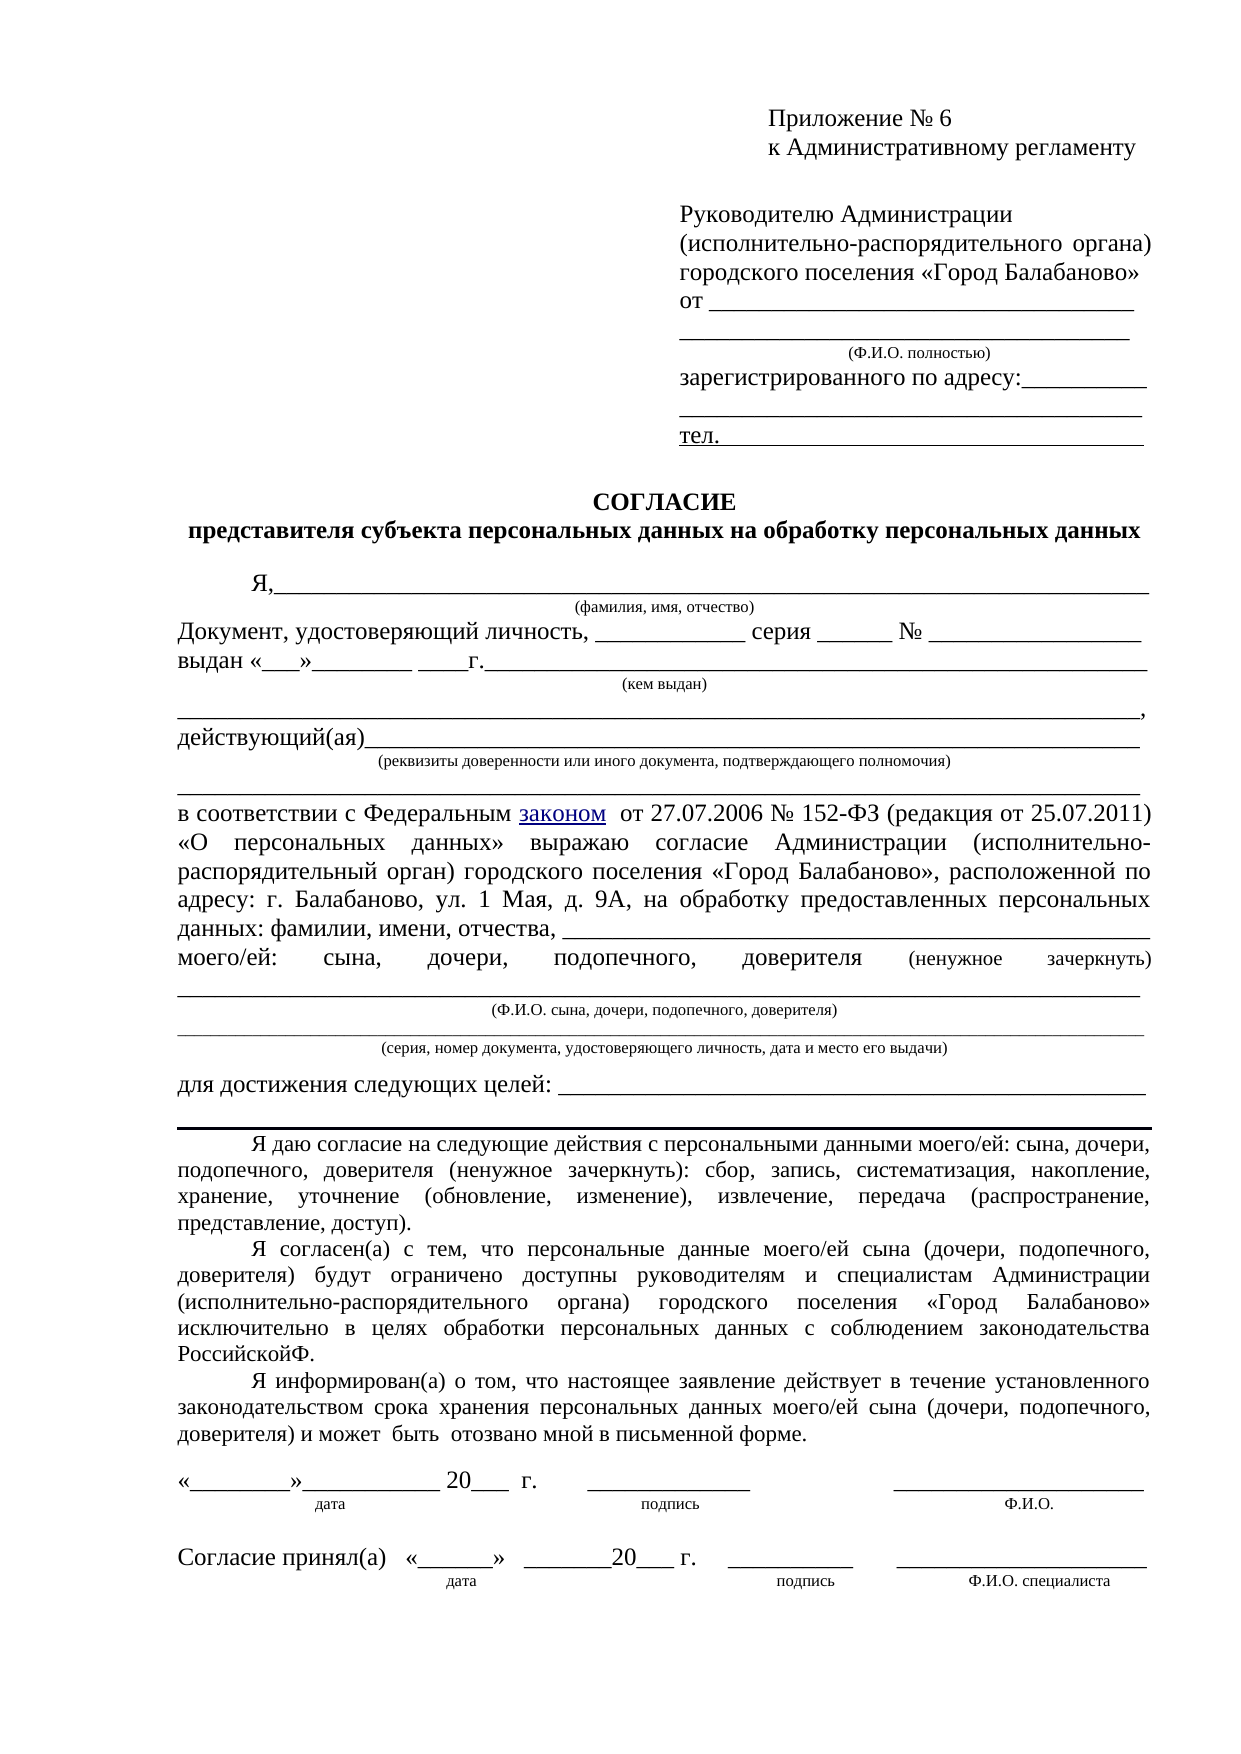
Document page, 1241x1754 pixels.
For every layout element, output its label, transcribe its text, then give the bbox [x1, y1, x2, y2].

text СОГЛАСИЕ [177, 487, 1152, 516]
text _____________________________________________________________________________ [177, 769, 1152, 798]
text от __________________________________ [679, 286, 1152, 314]
text моего/ей: сына, дочери, подопечного, доверителя (ненужное зачеркнуть) _____________________________________________________________________________ [177, 942, 1152, 999]
text Я информирован(а) о том, что настоящее заявление действует в течение установленного законодательством срока хранения персональных данных моего/ей сына (дочери, подопечного, доверителя) и может быть отозвано мной в письменной форме. [177, 1367, 1152, 1446]
text Я даю согласие на следующие действия с персональными данными моего/ей: сына, дочери, подопечного, доверителя (ненужное зачеркнуть): сбор, запись, систематизация, накопление, хранение, уточнение (обновление, изменение), извлечение, передача (распространение, представление, доступ). [177, 1130, 1152, 1235]
text действующий(ая)______________________________________________________________ [177, 722, 1152, 750]
text к Административному регламенту [679, 132, 1152, 161]
text для достижения следующих целей: _______________________________________________ [177, 1069, 1152, 1098]
text (Ф.И.О. сына, дочери, подопечного, доверителя) [177, 999, 1152, 1019]
text _____________________________________________________________________________, [177, 693, 1152, 722]
text представителя субъекта персональных данных на обработку персональных данных [177, 516, 1152, 544]
text (кем выдан) [177, 674, 1152, 693]
text (реквизиты доверенности или иного документа, подтверждающего полномочия) [177, 750, 1152, 769]
text _____________________________________ [679, 391, 1152, 420]
text ____________________________________ [679, 314, 1152, 343]
text (исполнительно-распорядительного органа) городского поселения «Город Балабаново» [679, 228, 1152, 286]
text выдан «___»________ ____г._____________________________________________________ [177, 645, 1152, 674]
text в соответствии с Федеральным законом от 27.07.2006 № 152-ФЗ (редакция от 25.07.2011) «О персональных данных» выражаю согласие Администрации (исполнительно-распорядительный орган) городского поселения «Город Балабаново», расположенной по адресу: г. Балабаново, ул. 1 Мая, д. 9А, на обработку предоставленных персональных данных: фамилии, имени, отчества, _______________________________________________ [177, 798, 1152, 942]
text «________»___________ 20___ г. _____________ ____________________ [177, 1465, 1152, 1494]
text тел. [679, 420, 1152, 448]
text зарегистрированного по адресу:__________ [679, 362, 1152, 391]
text Я,______________________________________________________________________ [177, 568, 1152, 597]
text Согласие принял(а) «______» _______20___ г. __________ ____________________ [177, 1542, 1152, 1571]
text Приложение № 6 [679, 103, 1152, 132]
text (Ф.И.О. полностью) [679, 343, 1152, 362]
text (серия, номер документа, удостоверяющего личность, дата и место его выдачи) [177, 1038, 1152, 1057]
text дата подпись Ф.И.О. [177, 1494, 1152, 1513]
text Документ, удостоверяющий личность, ____________ серия ______ № _________________ [177, 616, 1152, 645]
text Я согласен(а) с тем, что персональные данные моего/ей сына (дочери, подопечного, доверителя) будут ограничено доступны руководителям и специалистам Администрации (исполнительно-распорядительного органа) городского поселения «Город Балабаново» исключительно в целях обработки персональных данных с соблюдением законодательства РоссийскойФ. [177, 1235, 1152, 1367]
text (фамилия, имя, отчество) [177, 597, 1152, 616]
text дата подпись Ф.И.О. специалиста [177, 1571, 1152, 1590]
text Руководителю Администрации [679, 199, 1152, 228]
text ____________________________________________________________________________________________________________________ [177, 1019, 1152, 1038]
